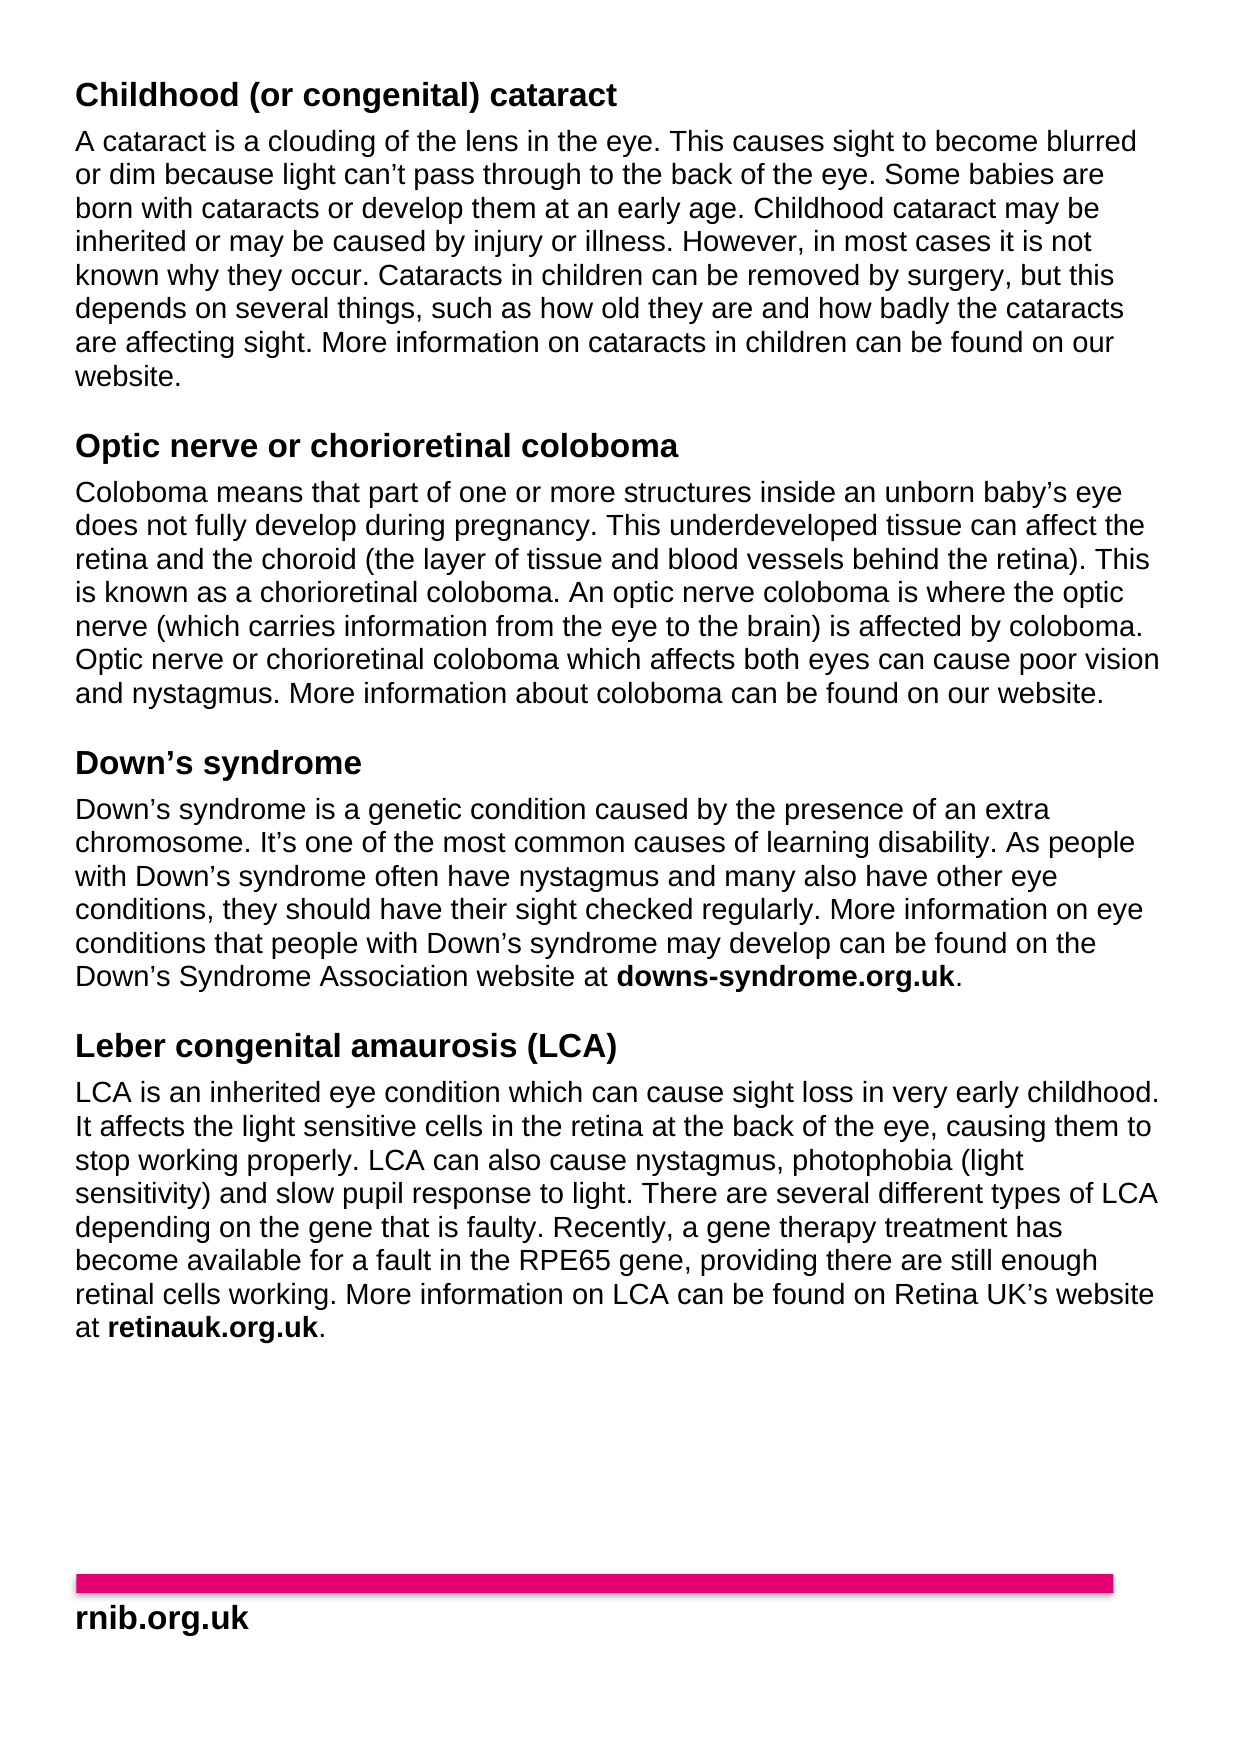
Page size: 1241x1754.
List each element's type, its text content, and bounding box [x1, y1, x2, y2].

text Down’s syndrome is a genetic condition caused by the presence of an extra chromosome. It’s one of the most common causes of learning disability. As people with Down’s syndrome often have nystagmus and many also have other eye conditions, they should have their sight checked regularly. More information on eye conditions that people with Down’s syndrome may develop can be found on the Down’s Syndrome Association website at downs-syndrome.org.uk. [75, 792, 1165, 993]
text Coloboma means that part of one or more structures inside an unborn baby’s eye does not fully develop during pregnancy. This underdeveloped tissue can affect the retina and the choroid (the layer of tissue and blood vessels behind the retina). This is known as a chorioretinal coloboma. An optic nerve coloboma is where the optic nerve (which carries information from the eye to the brain) is affected by coloboma. Optic nerve or chorioretinal coloboma which affects both eyes can cause poor vision and nystagmus. More information about coloboma can be found on our website. [75, 474, 1165, 709]
subtitle Down’s syndrome [75, 743, 1165, 781]
subtitle Optic nerve or chorioretinal coloboma [75, 426, 1165, 464]
text LCA is an inherited eye condition which can cause sight loss in very early childhood. It affects the light sensitive cells in the retina at the back of the eye, causing them to stop working properly. LCA can also cause nystagmus, photophobia (light sensitivity) and slow pupil response to light. There are several different types of LCA depending on the gene that is faulty. Recently, a gene therapy treatment has become available for a fault in the RPE65 gene, providing there are still enough retinal cells working. More information on LCA can be found on Retina UK’s website at retinauk.org.uk. [75, 1075, 1165, 1344]
subtitle Leber congenital amaurosis (LCA) [75, 1027, 1165, 1065]
text A cataract is a clouding of the lens in the eye. This causes sight to become blurred or dim because light can’t pass through to the back of the eye. Some babies are born with cataracts or develop them at an early age. Childhood cataract may be inherited or may be caused by injury or illness. However, in most cases it is not known why they occur. Cataracts in children can be removed by surgery, but this depends on several things, such as how old they are and how badly the cataracts are affecting sight. More information on cataracts in children can be found on our website. [75, 124, 1165, 392]
subtitle Childhood (or congenital) cataract [75, 75, 1165, 113]
